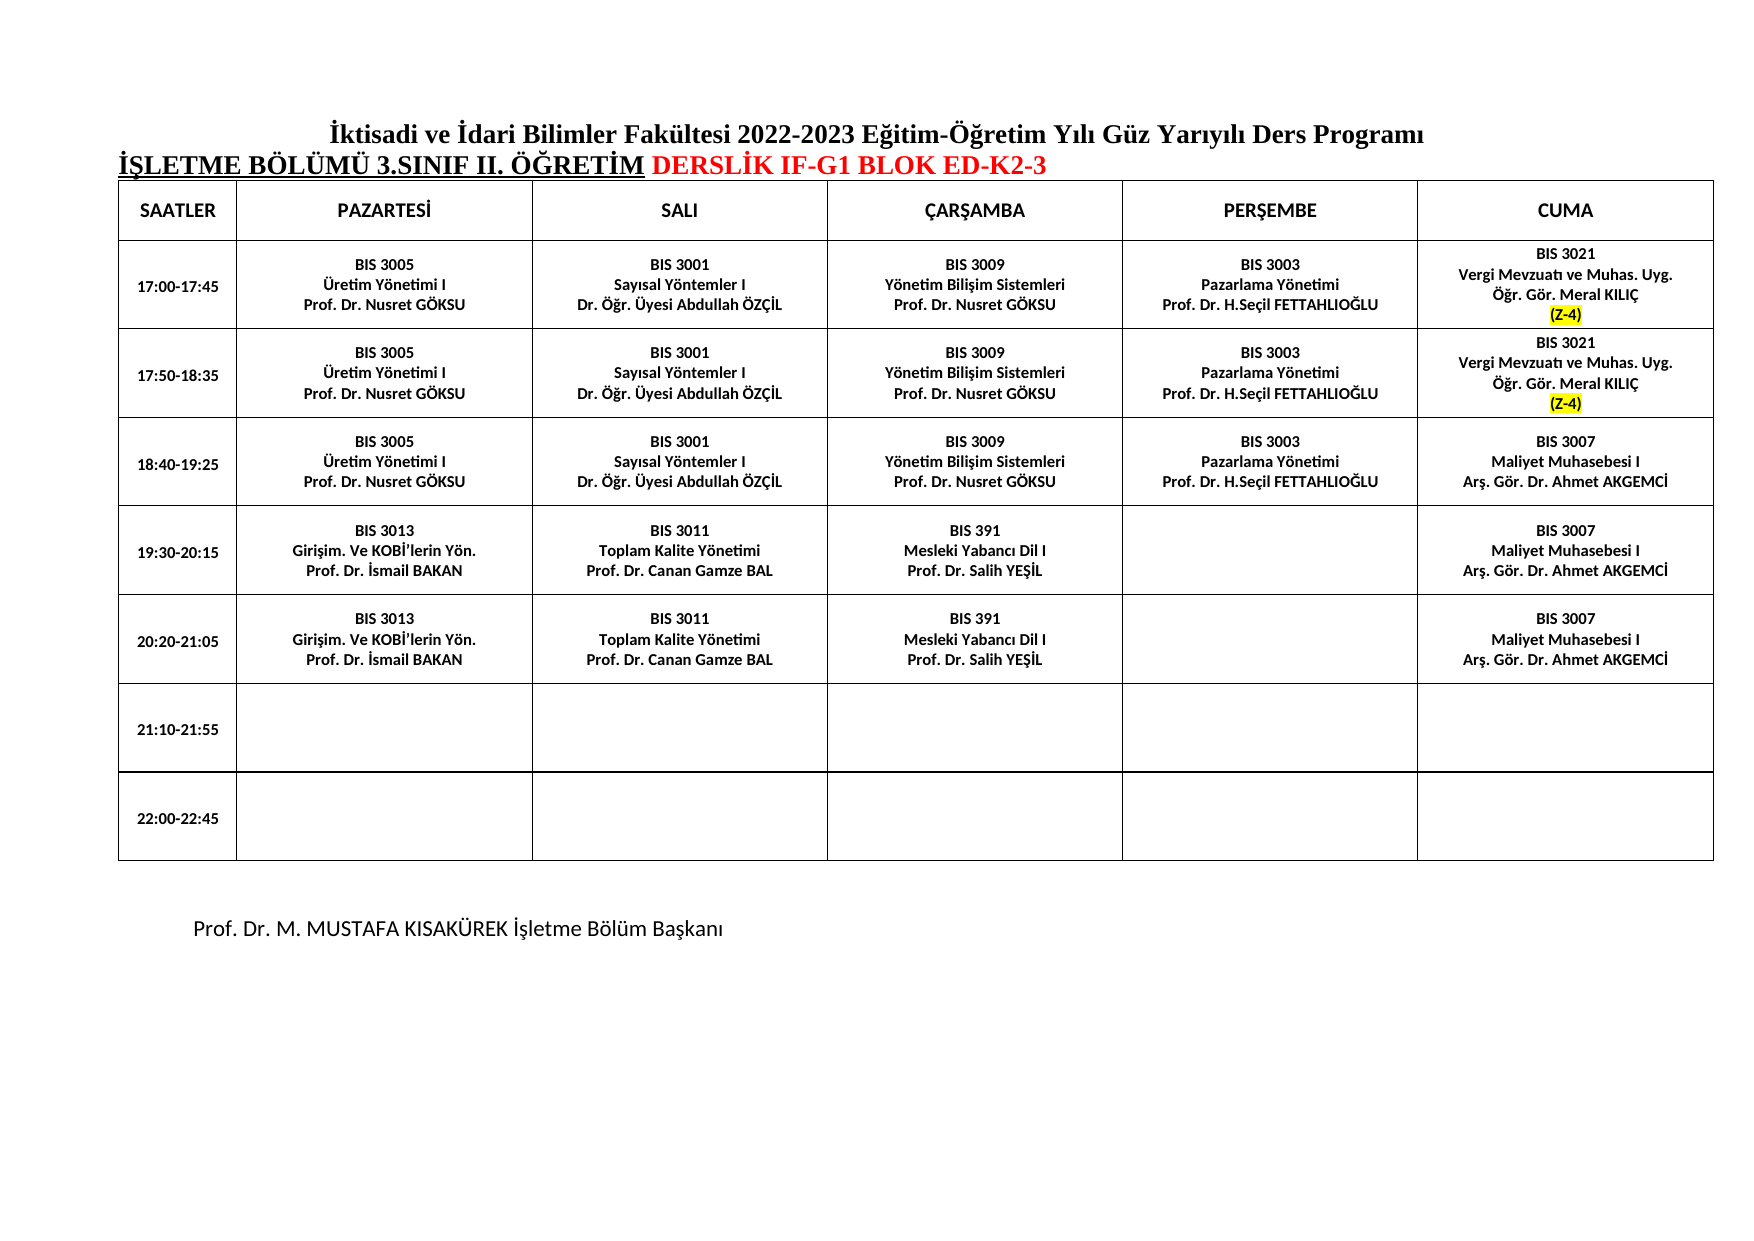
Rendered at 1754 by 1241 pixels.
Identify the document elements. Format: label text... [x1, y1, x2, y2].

table_cell 20:20-21:05 [119, 595, 236, 683]
table_cell BIS 3011 Toplam Kalite Yönetimi Prof. Dr. Canan Gamze BAL [533, 506, 827, 594]
table_cell BIS 3009 Yönetim Bilişim Sistemleri Prof. Dr. Nusret GÖKSU [828, 241, 1122, 328]
table_cell BIS 3009 Yönetim Bilişim Sistemleri Prof. Dr. Nusret GÖKSU [828, 329, 1122, 417]
subtitle İktisadi ve İdari Bilimler Fakültesi 2022-2023 Eğitim-Öğretim Yılı Güz Yarıyılı Ders Programı [118, 118, 1636, 149]
table_cell BIS 3007 Maliyet Muhasebesi I Arş. Gör. Dr. Ahmet AKGEMCİ [1418, 506, 1713, 594]
table_cell 21:10-21:55 [119, 684, 236, 771]
table_header ÇARŞAMBA [828, 181, 1122, 239]
subtitle İŞLETME BÖLÜMÜ 3.SINIF II. ÖĞRETİM DERSLİK IF-G1 BLOK ED-K2-3 [118, 149, 1636, 180]
table_cell BIS 3011 Toplam Kalite Yönetimi Prof. Dr. Canan Gamze BAL [533, 595, 827, 683]
table_cell BIS 3009 Yönetim Bilişim Sistemleri Prof. Dr. Nusret GÖKSU [828, 418, 1122, 505]
table_header PERŞEMBE [1123, 181, 1417, 239]
table_cell BIS 3001 Sayısal Yöntemler I Dr. Öğr. Üyesi Abdullah ÖZÇİL [533, 329, 827, 417]
table_cell BIS 3021 Vergi Mevzuatı ve Muhas. Uyg. Öğr. Gör. Meral KILIÇ (Z-4) [1418, 241, 1713, 328]
table_cell [237, 773, 532, 860]
table_cell BIS 3013 Girişim. Ve KOBİ’lerin Yön. Prof. Dr. İsmail BAKAN [237, 595, 532, 683]
table_header CUMA [1418, 181, 1713, 239]
table_cell 17:00-17:45 [119, 241, 236, 328]
table_cell BIS 3007 Maliyet Muhasebesi I Arş. Gör. Dr. Ahmet AKGEMCİ [1418, 595, 1713, 683]
table_cell BIS 3003 Pazarlama Yönetimi Prof. Dr. H.Seçil FETTAHLIOĞLU [1123, 418, 1417, 505]
table_cell BIS 3001 Sayısal Yöntemler I Dr. Öğr. Üyesi Abdullah ÖZÇİL [533, 418, 827, 505]
table_cell [1418, 773, 1713, 860]
table_cell [237, 684, 532, 771]
table_cell [1123, 595, 1417, 683]
table_cell [828, 684, 1122, 771]
table_cell BIS 3005 Üretim Yönetimi I Prof. Dr. Nusret GÖKSU [237, 329, 532, 417]
table_cell BIS 391 Mesleki Yabancı Dil I Prof. Dr. Salih YEŞİL [828, 506, 1122, 594]
table_cell BIS 391 Mesleki Yabancı Dil I Prof. Dr. Salih YEŞİL [828, 595, 1122, 683]
table_cell [1418, 684, 1713, 771]
table_cell BIS 3005 Üretim Yönetimi I Prof. Dr. Nusret GÖKSU [237, 241, 532, 328]
table_cell BIS 3001 Sayısal Yöntemler I Dr. Öğr. Üyesi Abdullah ÖZÇİL [533, 241, 827, 328]
table_cell [1123, 773, 1417, 860]
table_cell 22:00-22:45 [119, 773, 236, 860]
table_cell 18:40-19:25 [119, 418, 236, 505]
table_header PAZARTESİ [237, 181, 532, 239]
table_cell BIS 3013 Girişim. Ve KOBİ’lerin Yön. Prof. Dr. İsmail BAKAN [237, 506, 532, 594]
table_cell 17:50-18:35 [119, 329, 236, 417]
table_cell BIS 3005 Üretim Yönetimi I Prof. Dr. Nusret GÖKSU [237, 418, 532, 505]
table_cell [828, 773, 1122, 860]
table_cell BIS 3003 Pazarlama Yönetimi Prof. Dr. H.Seçil FETTAHLIOĞLU [1123, 329, 1417, 417]
table_cell BIS 3007 Maliyet Muhasebesi I Arş. Gör. Dr. Ahmet AKGEMCİ [1418, 418, 1713, 505]
table_cell [1123, 684, 1417, 771]
table_cell [1123, 506, 1417, 594]
table_cell BIS 3021 Vergi Mevzuatı ve Muhas. Uyg. Öğr. Gör. Meral KILIÇ (Z-4) [1418, 329, 1713, 417]
table_header SAATLER [119, 181, 236, 239]
table_cell 19:30-20:15 [119, 506, 236, 594]
table_cell [533, 684, 827, 771]
table_cell BIS 3003 Pazarlama Yönetimi Prof. Dr. H.Seçil FETTAHLIOĞLU [1123, 241, 1417, 328]
text Prof. Dr. M. MUSTAFA KISAKÜREK İşletme Bölüm Başkanı [156, 914, 1636, 942]
table_cell [533, 773, 827, 860]
table_header SALI [533, 181, 827, 239]
